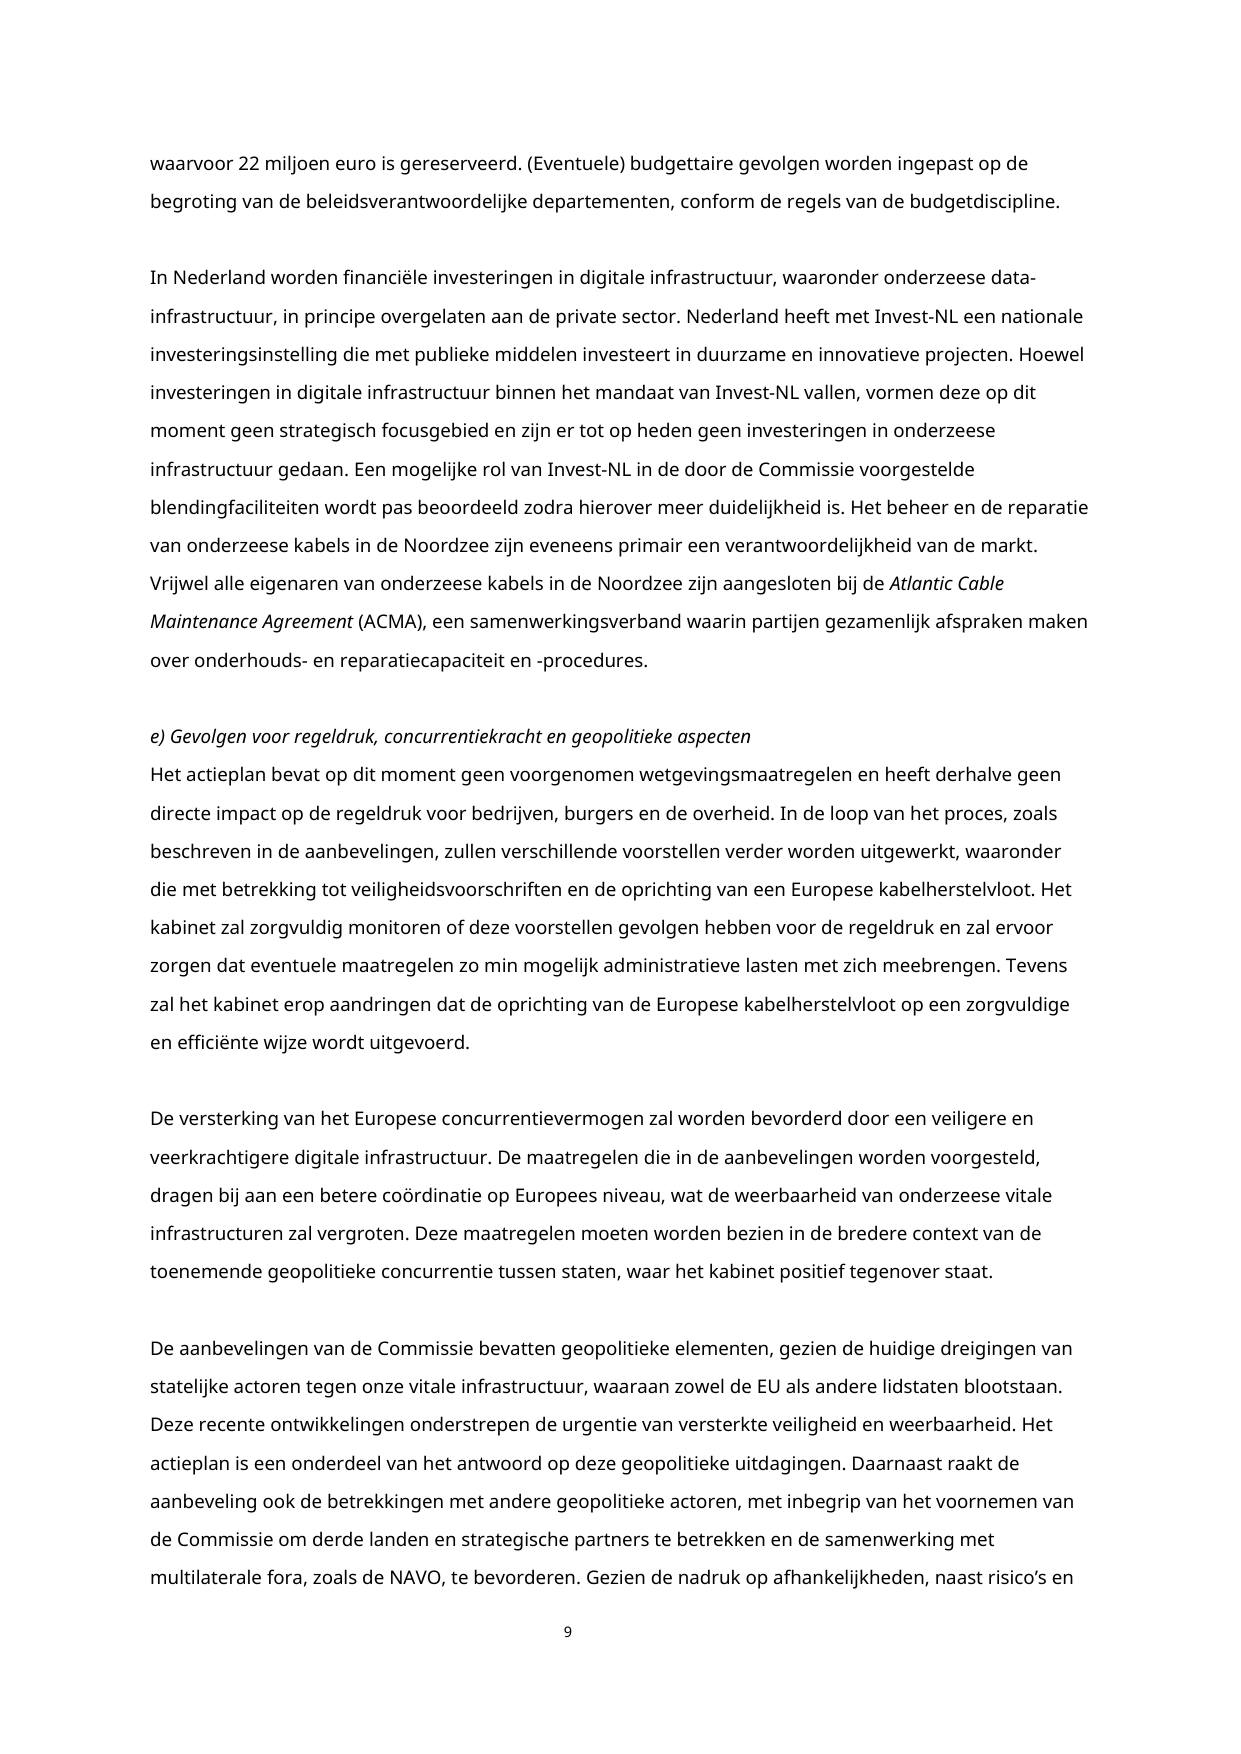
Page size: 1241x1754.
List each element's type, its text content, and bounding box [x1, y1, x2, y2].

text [150, 150, 1090, 214]
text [150, 1335, 1090, 1590]
text In Nederland worden financiële investeringen in digitale infrastructuur, waaronder onderzeese data-infrastructuur, in principe overgelaten aan de private sector. Nederland heeft met Invest-NL een nationale investeringsinstelling die met publieke middelen investeert in duurzame en innovatieve projecten. Hoewel investeringen in digitale infrastructuur binnen het mandaat van Invest-NL vallen, vormen deze op dit moment geen strategisch focusgebied en zijn er tot op heden geen investeringen in onderzeese infrastructuur gedaan. Een mogelijke rol van Invest-NL in de door de Commissie voorgestelde blendingfaciliteiten wordt pas beoordeeld zodra hierover meer duidelijkheid is. Het beheer en de reparatie van onderzeese kabels in de Noordzee zijn eveneens primair een verantwoordelijkheid van de markt. Vrijwel alle eigenaren van onderzeese kabels in de Noordzee zijn aangesloten bij de Atlantic Cable Maintenance Agreement (ACMA), een samenwerkingsverband waarin partijen gezamenlijk afspraken maken over onderhouds- en reparatiecapaciteit en -procedures. [150, 265, 1090, 672]
text Het actieplan bevat op dit moment geen voorgenomen wetgevingsmaatregelen en heeft derhalve geen directe impact op de regeldruk voor bedrijven, burgers en de overheid. In de loop van het proces, zoals beschreven in de aanbevelingen, zullen verschillende voorstellen verder worden uitgewerkt, waaronder die met betrekking tot veiligheidsvoorschriften en de oprichting van een Europese kabelherstelvloot. Het kabinet zal zorgvuldig monitoren of deze voorstellen gevolgen hebben voor de regeldruk en zal ervoor zorgen dat eventuele maatregelen zo min mogelijk administratieve lasten met zich meebrengen. Tevens zal het kabinet erop aandringen dat de oprichting van de Europese kabelherstelvloot op een zorgvuldige en efficiënte wijze wordt uitgevoerd. [150, 762, 1090, 1055]
text De versterking van het Europese concurrentievermogen zal worden bevorderd door een veiligere en veerkrachtigere digitale infrastructuur. De maatregelen die in de aanbevelingen worden voorgesteld, dragen bij aan een betere coördinatie op Europees niveau, wat de weerbaarheid van onderzeese vitale infrastructuren zal vergroten. Deze maatregelen moeten worden bezien in de bredere context van de toenemende geopolitieke concurrentie tussen staten, waar het kabinet positief tegenover staat. [150, 1106, 1090, 1284]
text e) Gevolgen voor regeldruk, concurrentiekracht en geopolitieke aspecten [150, 723, 1090, 749]
